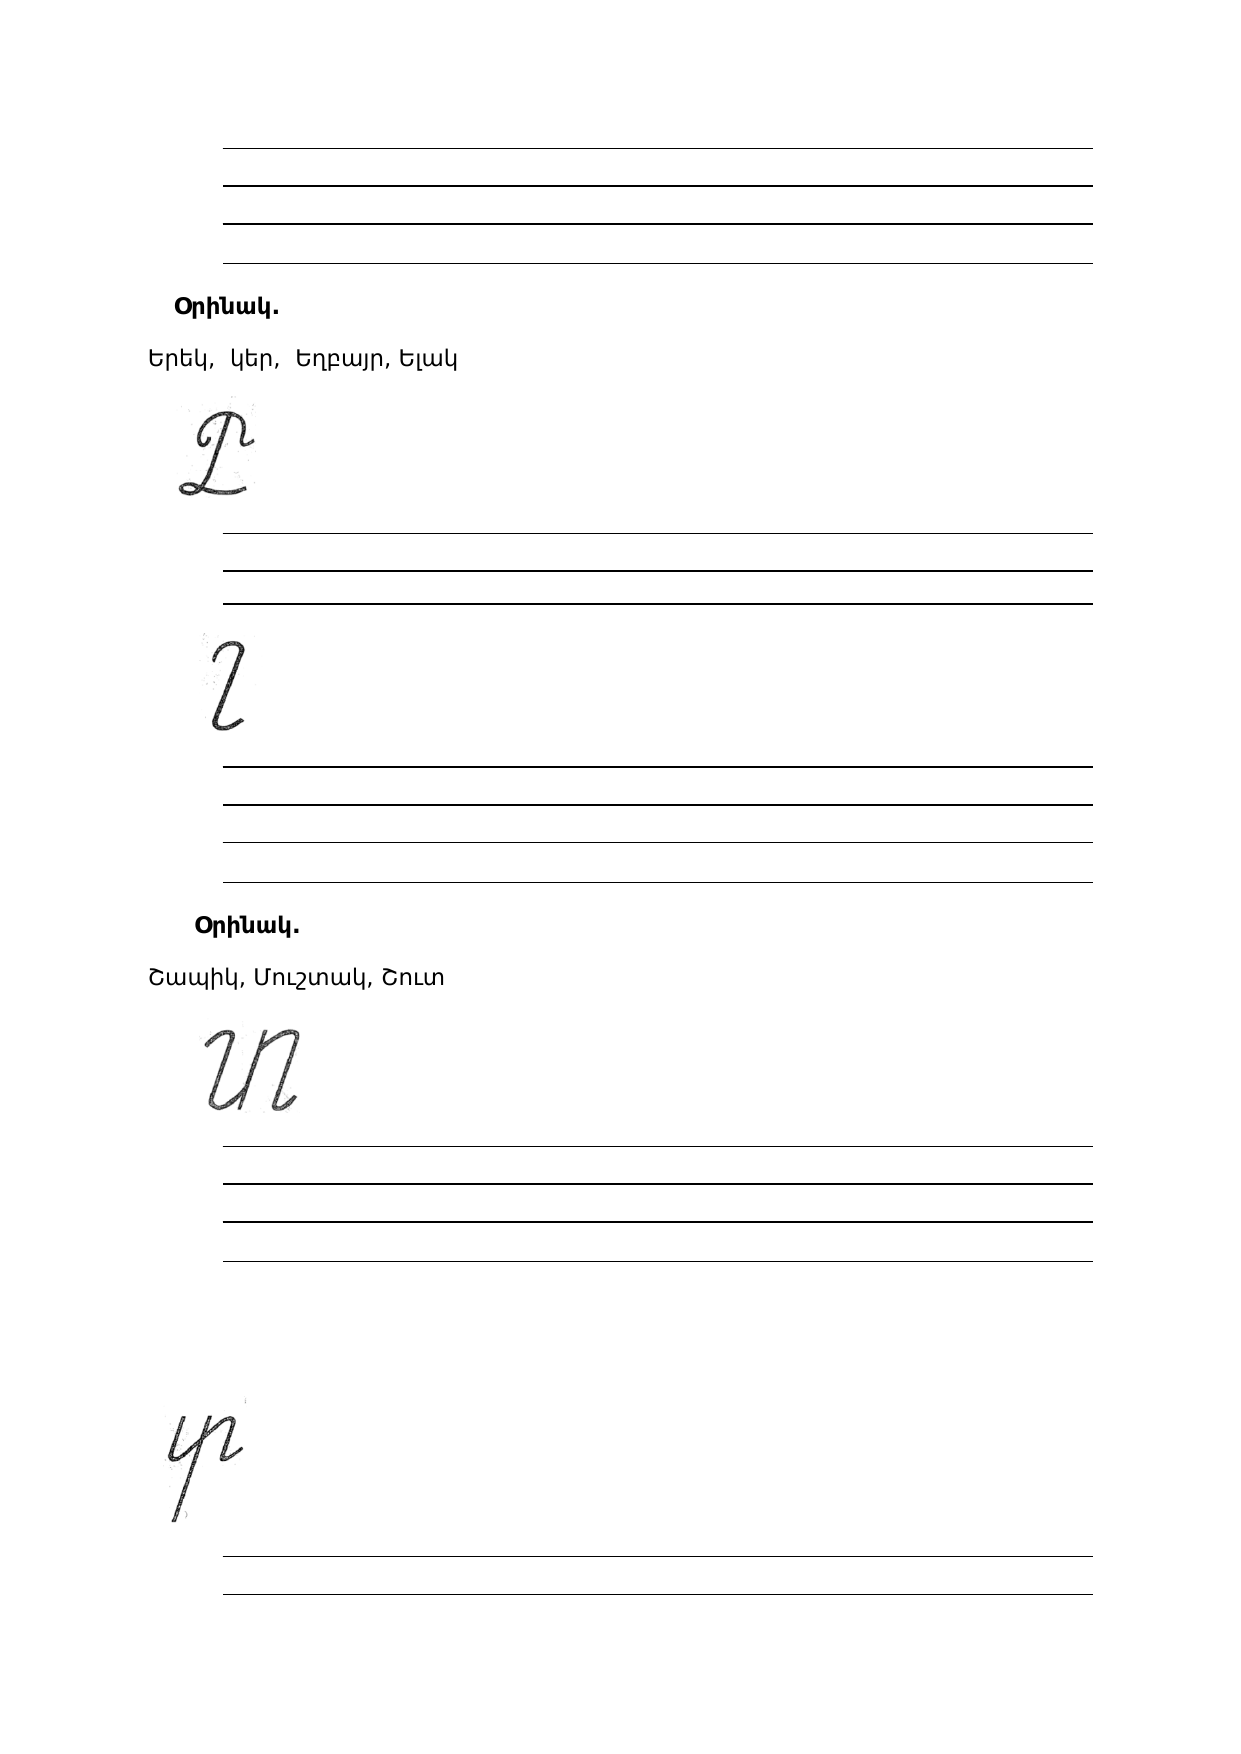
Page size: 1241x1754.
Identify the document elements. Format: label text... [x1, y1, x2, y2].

text Օրինակ. [148, 912, 1093, 939]
text Երեկ, կեր, Եղբայր, Ելակ [148, 345, 1093, 372]
picture [199, 1015, 300, 1113]
picture [199, 633, 263, 733]
text Օրինակ. [148, 293, 1093, 320]
picture [163, 1396, 247, 1523]
text Շապիկ, Մուշտակ, Շուտ [148, 964, 1093, 991]
picture [173, 396, 256, 500]
